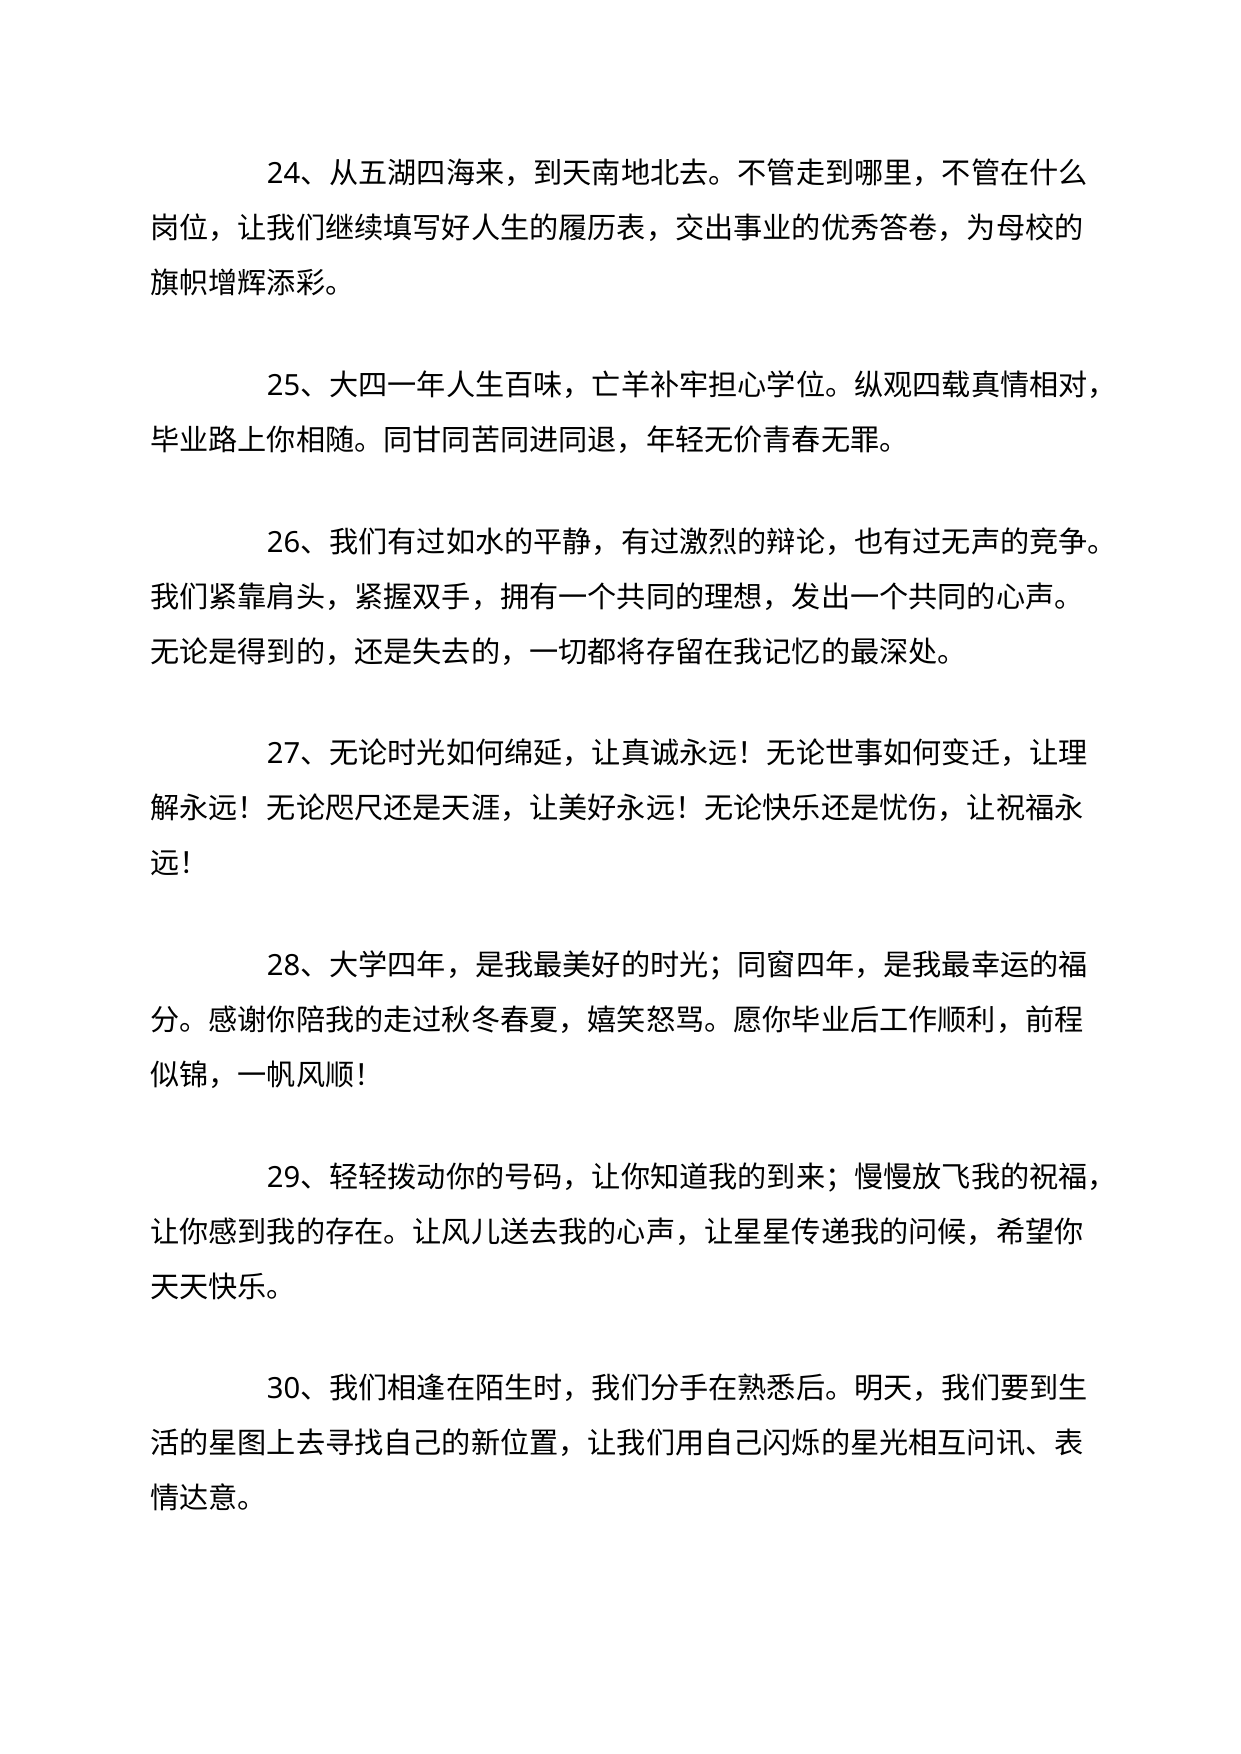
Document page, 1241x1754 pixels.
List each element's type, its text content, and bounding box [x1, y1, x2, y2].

text 27、无论时光如何绵延，让真诚永远！无论世事如何变迁，让理解永远！无论咫尺还是天涯，让美好永远！无论快乐还是忧伤，让祝福永远！ [150, 730, 1090, 882]
text 28、大学四年，是我最美好的时光；同窗四年，是我最幸运的福分。感谢你陪我的走过秋冬春夏，嬉笑怒骂。愿你毕业后工作顺利，前程似锦，一帆风顺！ [150, 942, 1090, 1094]
text 26、我们有过如水的平静，有过激烈的辩论，也有过无声的竞争。我们紧靠肩头，紧握双手，拥有一个共同的理想，发出一个共同的心声。无论是得到的，还是失去的，一切都将存留在我记忆的最深处。 [150, 518, 1090, 671]
text 29、轻轻拨动你的号码，让你知道我的到来；慢慢放飞我的祝福，让你感到我的存在。让风儿送去我的心声，让星星传递我的问候，希望你天天快乐。 [150, 1153, 1090, 1306]
text 30、我们相逢在陌生时，我们分手在熟悉后。明天，我们要到生活的星图上去寻找自己的新位置，让我们用自己闪烁的星光相互问讯、表情达意。 [150, 1365, 1090, 1517]
text 24、从五湖四海来，到天南地北去。不管走到哪里，不管在什么岗位，让我们继续填写好人生的履历表，交出事业的优秀答卷，为母校的旗帜增辉添彩。 [150, 150, 1090, 302]
text 25、大四一年人生百味，亡羊补牢担心学位。纵观四载真情相对，毕业路上你相随。同甘同苦同进同退，年轻无价青春无罪。 [150, 362, 1090, 459]
